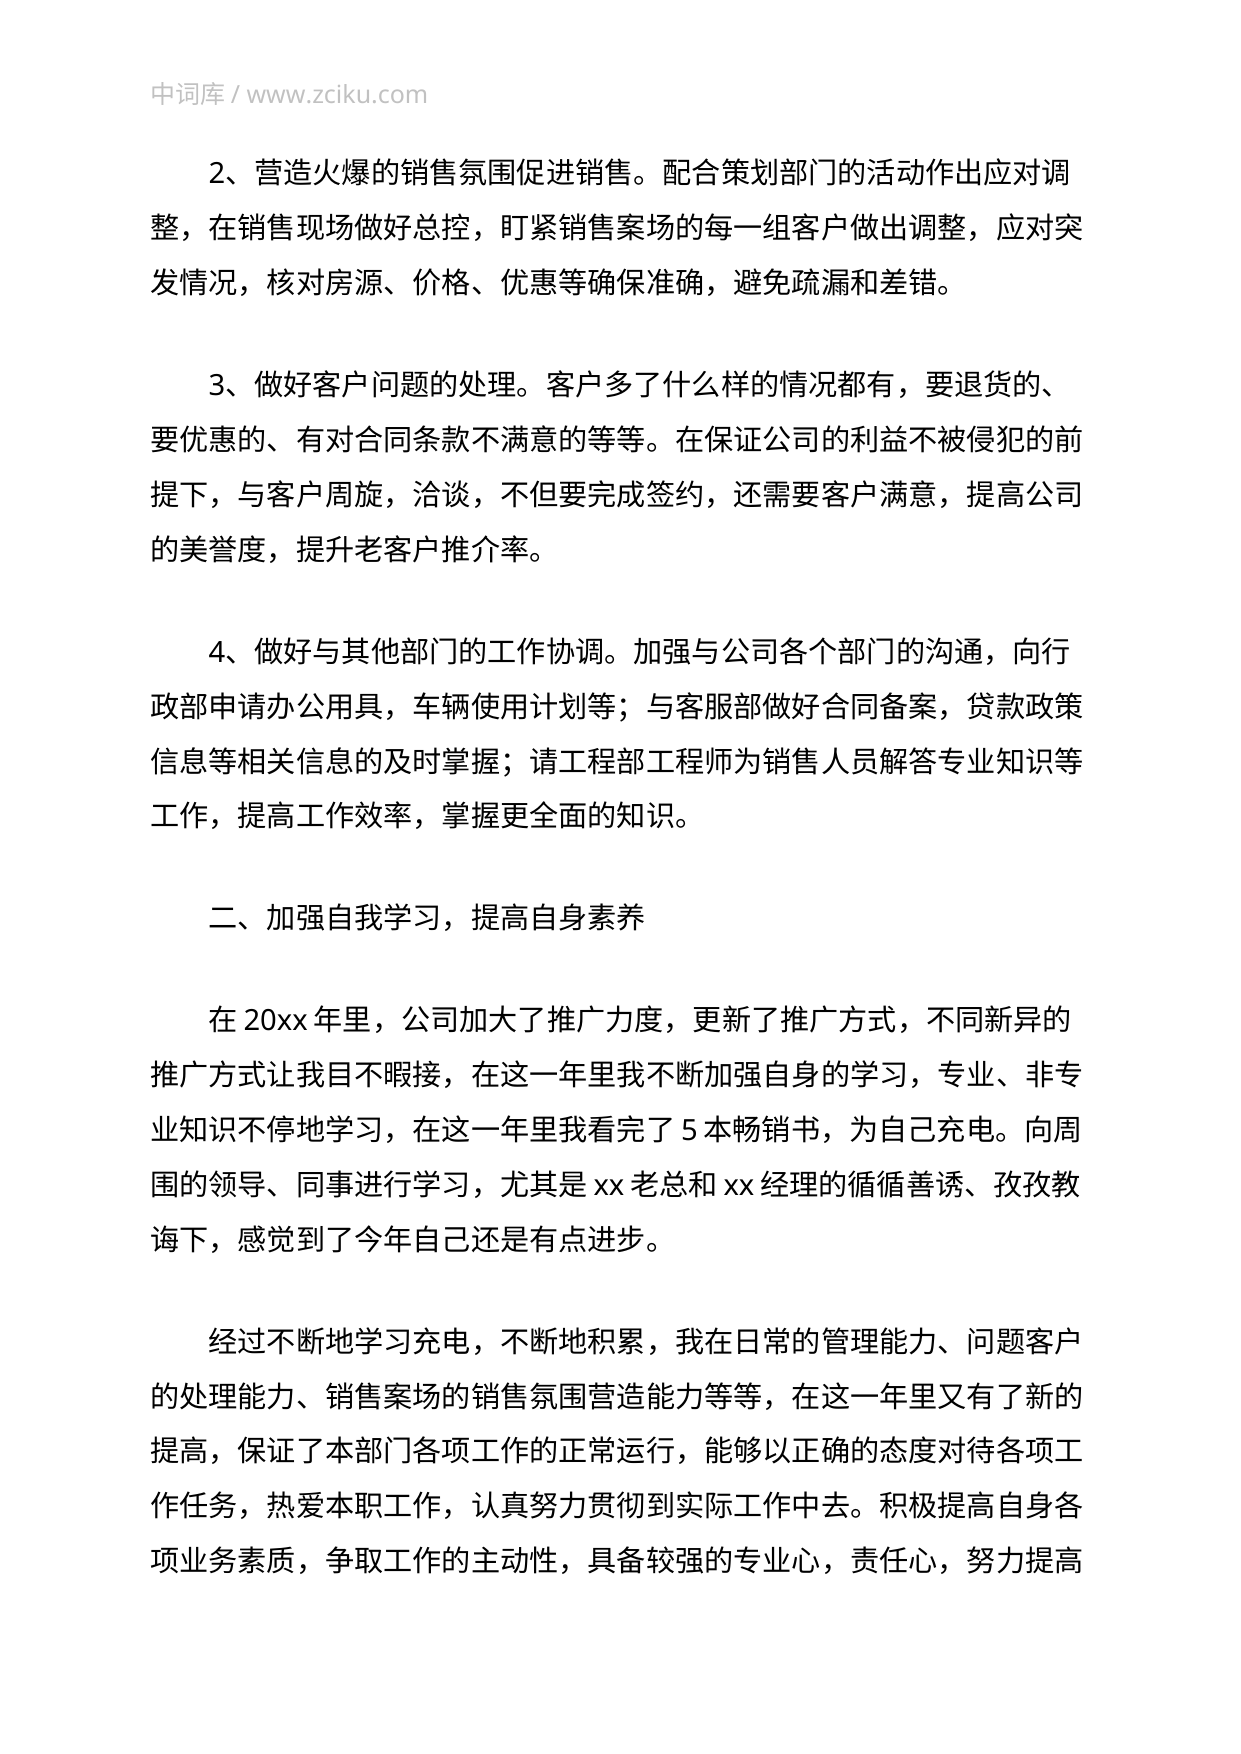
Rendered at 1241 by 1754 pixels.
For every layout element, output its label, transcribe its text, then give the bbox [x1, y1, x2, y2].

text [150, 1318, 1090, 1580]
text 二、加强自我学习，提高自身素养 [150, 895, 1090, 937]
text 3、做好客户问题的处理。客户多了什么样的情况都有，要退货的、要优惠的、有对合同条款不满意的等等。在保证公司的利益不被侵犯的前提下，与客户周旋，洽谈，不但要完成签约，还需要客户满意，提高公司的美誉度，提升老客户推介率。 [150, 362, 1090, 569]
text 在20xx年里，公司加大了推广力度，更新了推广方式，不同新异的推广方式让我目不暇接，在这一年里我不断加强自身的学习，专业、非专业知识不停地学习，在这一年里我看完了5本畅销书，为自己充电。向周围的领导、同事进行学习，尤其是xx老总和xx经理的循循善诱、孜孜教诲下，感觉到了今年自己还是有点进步。 [150, 997, 1090, 1259]
text 4、做好与其他部门的工作协调。加强与公司各个部门的沟通，向行政部申请办公用具，车辆使用计划等；与客服部做好合同备案，贷款政策信息等相关信息的及时掌握；请工程部工程师为销售人员解答专业知识等工作，提高工作效率，掌握更全面的知识。 [150, 628, 1090, 835]
text 2、营造火爆的销售氛围促进销售。配合策划部门的活动作出应对调整，在销售现场做好总控，盯紧销售案场的每一组客户做出调整，应对突发情况，核对房源、价格、优惠等确保准确，避免疏漏和差错。 [150, 150, 1090, 302]
